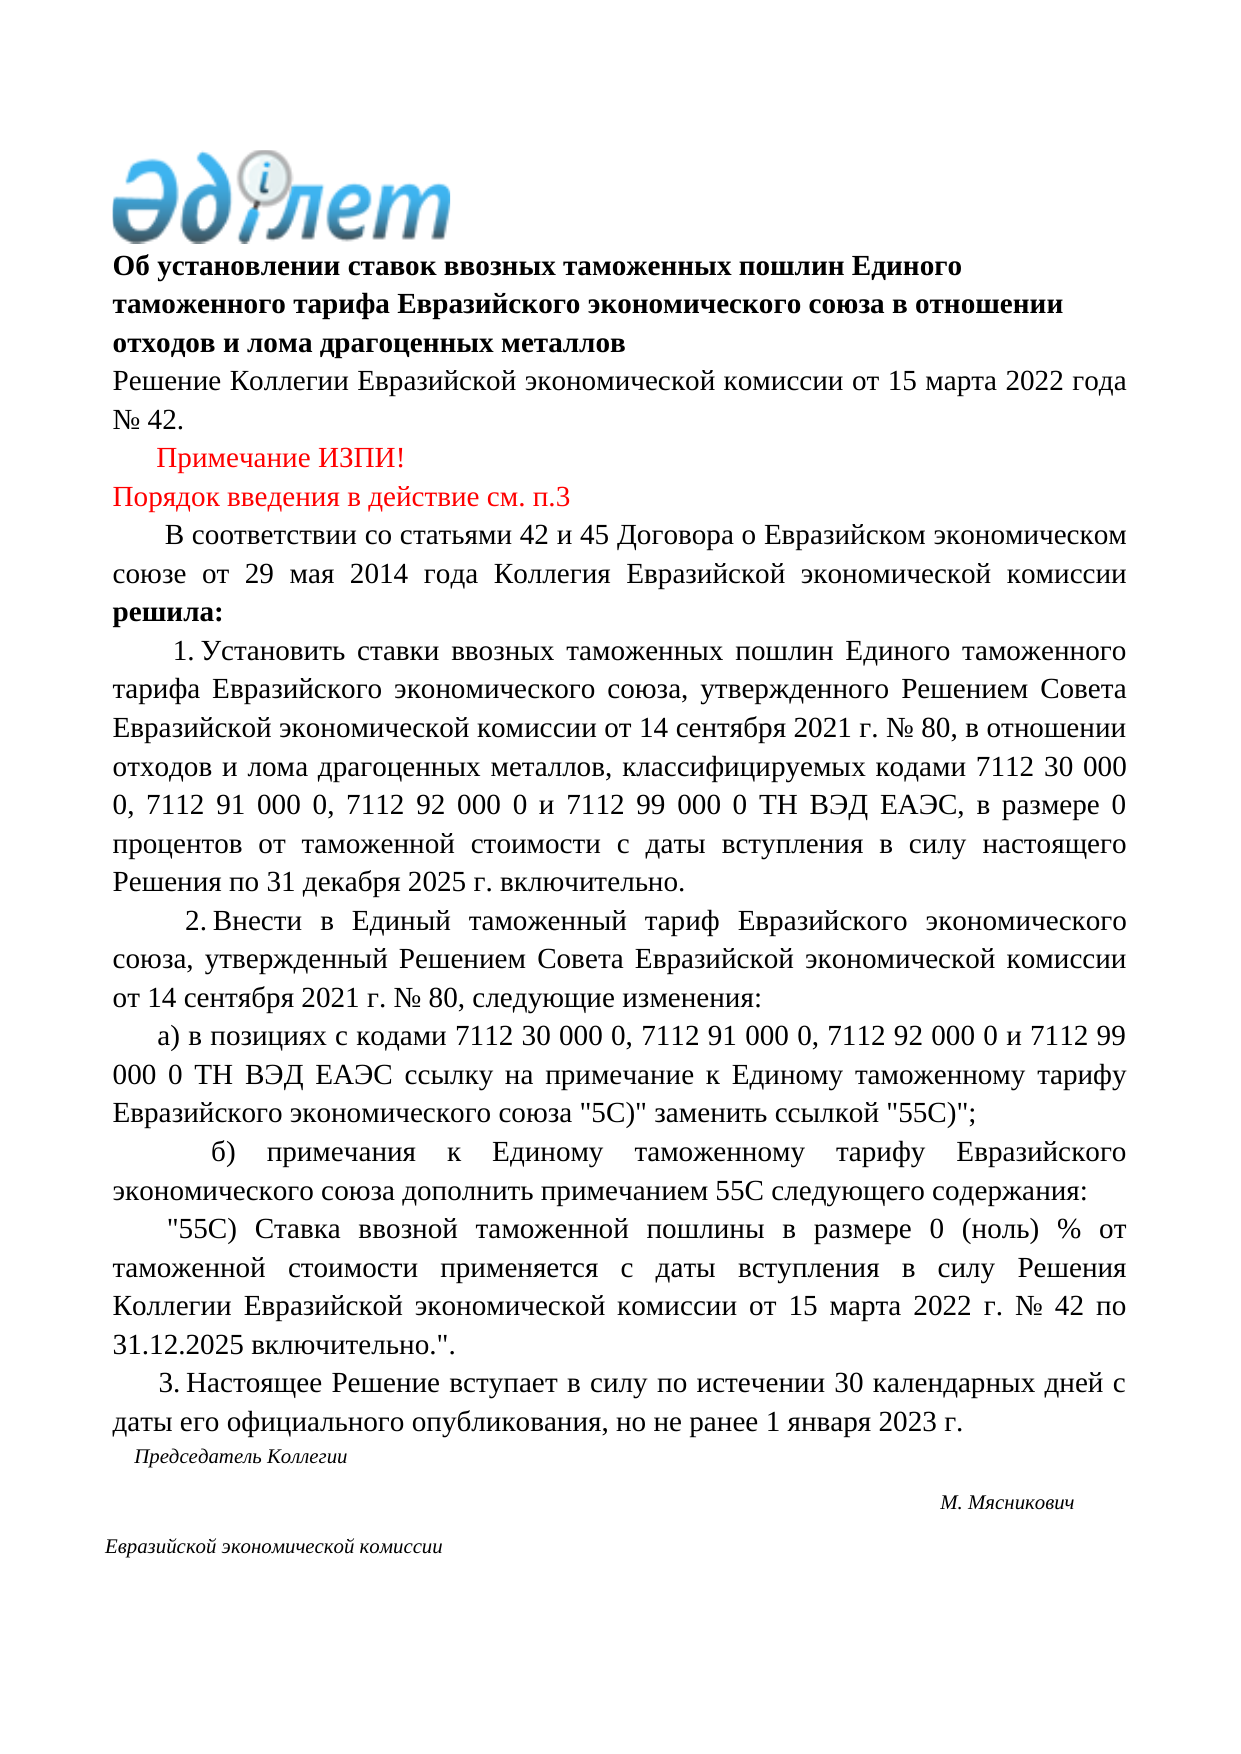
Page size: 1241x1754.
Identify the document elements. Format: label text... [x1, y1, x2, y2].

text 2. Внести в Единый таможенный тариф Евразийского экономического союза, утвержденный Решением Совета Евразийской экономической комиссии от 14 сентября 2021 г. № 80, следующие изменения: [112, 903, 1128, 1013]
text В соответствии со статьями 42 и 45 Договора о Евразийском экономическом союзе от 29 мая 2014 года Коллегия Евразийской экономической комиссии решила: [112, 517, 1128, 628]
text а) в позициях с кодами 7112 30 000 0, 7112 91 000 0, 7112 92 000 0 и 7112 99 000 0 ТН ВЭД ЕАЭС ссылку на примечание к Единому таможенному тарифу Евразийского экономического союза "5С)" заменить ссылкой "55С)"; [112, 1018, 1128, 1129]
text 3. Настоящее Решение вступает в силу по истечении 30 календарных дней с даты его официального опубликования, но не ранее 1 января 2023 г. [112, 1365, 1128, 1437]
table_header Председатель Коллегии Евразийской экономической комиссии [101, 1443, 939, 1566]
text Примечание ИЗПИ! [112, 440, 1128, 474]
text Решение Коллегии Евразийской экономической комиссии от 15 марта 2022 года № 42. [112, 363, 1128, 435]
text "55С) Ставка ввозной таможенной пошлины в размере 0 (ноль) % от таможенной стоимости применяется с даты вступления в силу Решения Коллегии Евразийской экономической комиссии от 15 марта 2022 г. № 42 по 31.12.2025 включительно.". [112, 1211, 1128, 1360]
text Об установлении ставок ввозных таможенных пошлин Единого таможенного тарифа Евразийского экономического союза в отношении отходов и лома драгоценных металлов [112, 248, 1128, 358]
table_header М. Мясникович [939, 1443, 1240, 1566]
text 1. Установить ставки ввозных таможенных пошлин Единого таможенного тарифа Евразийского экономического союза, утвержденного Решением Совета Евразийской экономической комиссии от 14 сентября 2021 г. № 80, в отношении отходов и лома драгоценных металлов, классифицируемых кодами 7112 30 000 0, 7112 91 000 0, 7112 92 000 0 и 7112 99 000 0 ТН ВЭД ЕАЭС, в размере 0 процентов от таможенной стоимости с даты вступления в силу настоящего Решения по 31 декабря 2025 г. включительно. [112, 633, 1128, 898]
text б) примечания к Единому таможенному тарифу Евразийского экономического союза дополнить примечанием 55С следующего содержания: [112, 1134, 1128, 1206]
text Порядок введения в действие см. п.3 [112, 479, 1128, 512]
picture [112, 150, 451, 244]
